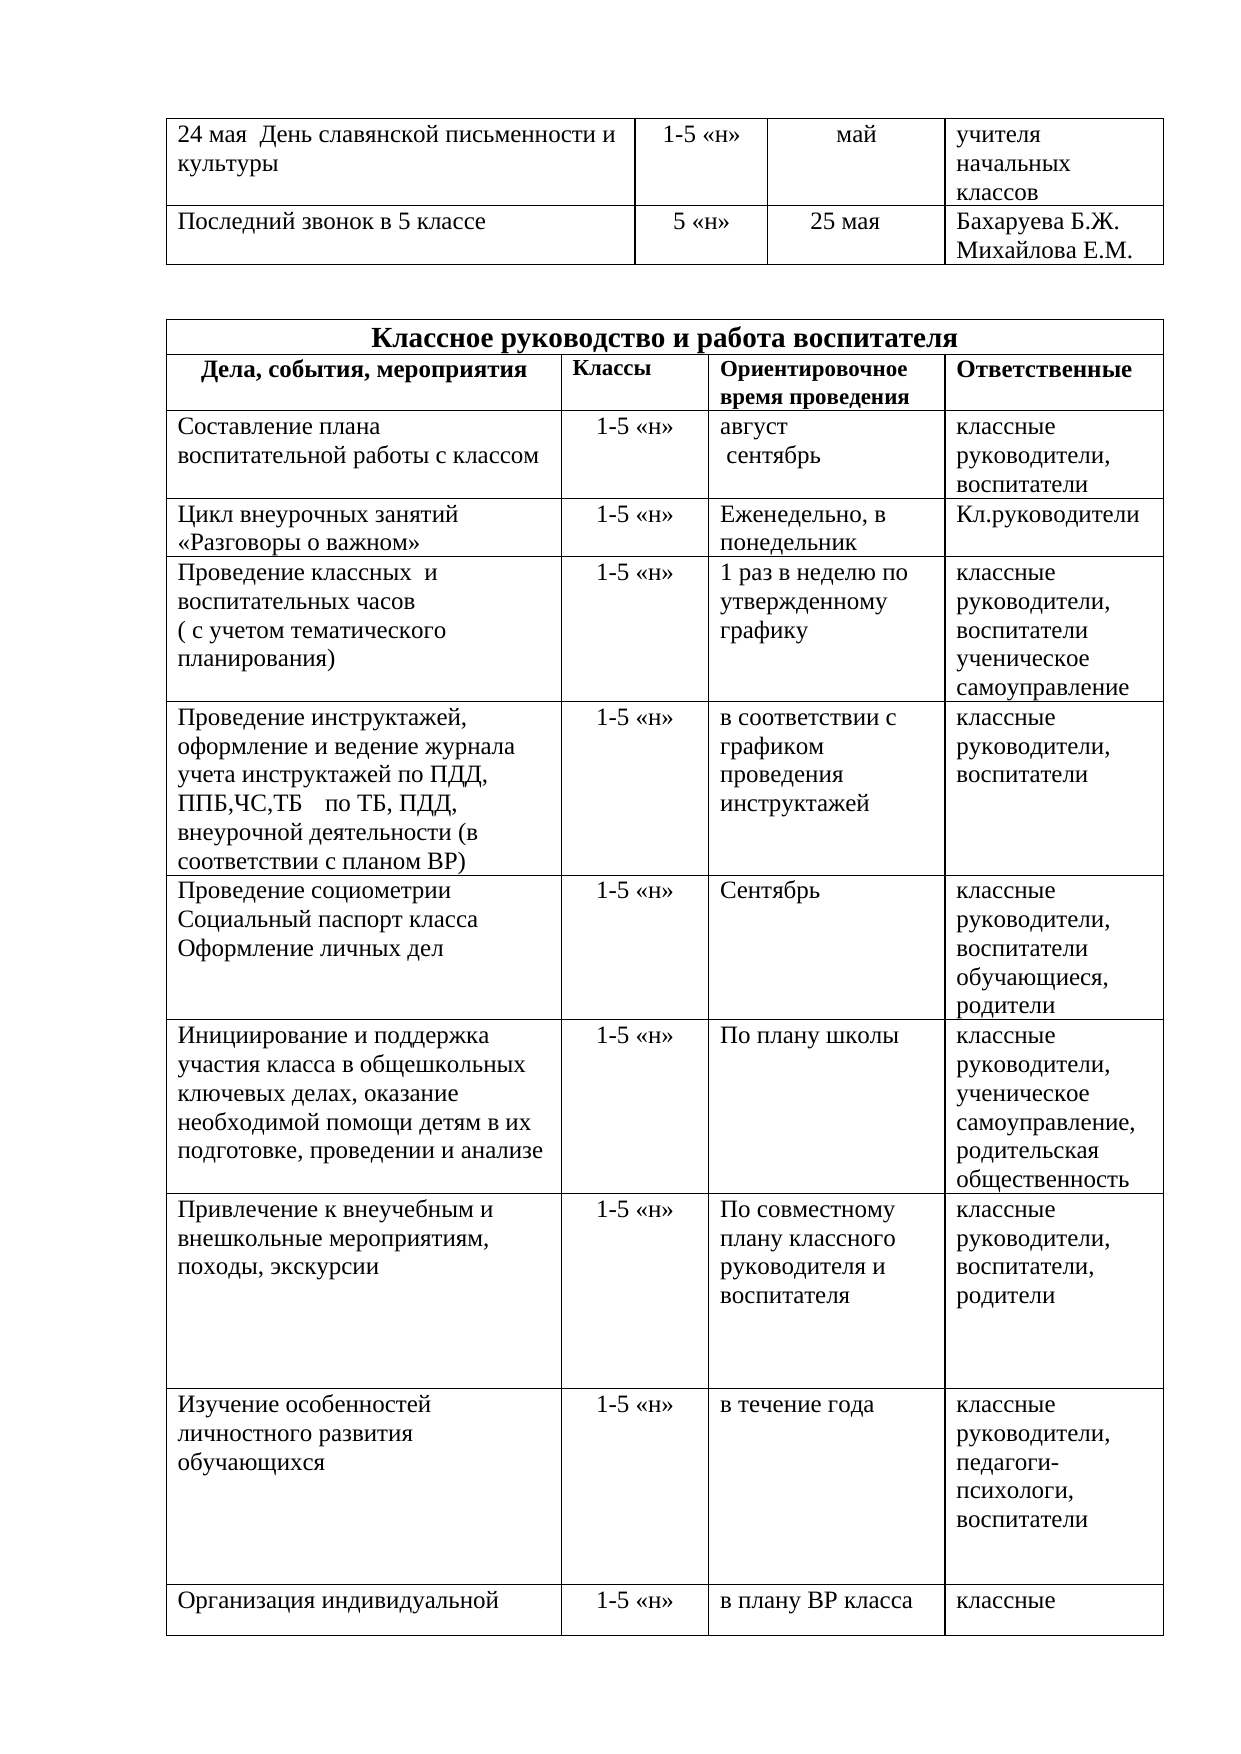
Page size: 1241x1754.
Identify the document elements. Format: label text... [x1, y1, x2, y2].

table_header Классное руководство и работа воспитателя [167, 320, 1163, 353]
table_cell 5 «н» [636, 206, 767, 264]
table_cell Дела, события, мероприятия [167, 355, 561, 410]
table_cell классные руководители, педагоги-психологи, воспитатели [946, 1389, 1163, 1584]
table_cell Кл.руководители [946, 499, 1163, 556]
table_cell По совместному плану классного руководителя и воспитателя [709, 1194, 944, 1388]
table_cell Проведение социометрии Социальный паспорт класса Оформление личных дел [167, 876, 561, 1019]
table_cell 1-5 «н» [562, 702, 708, 874]
table_cell учителя начальных классов [946, 119, 1163, 205]
table_cell 1-5 «н» [562, 1020, 708, 1193]
table_cell Бахаруева Б.Ж. Михайлова Е.М. [946, 206, 1163, 264]
table_cell 1-5 «н» [562, 557, 708, 701]
table_cell май [768, 119, 944, 205]
table_cell Последний звонок в 5 классе [167, 206, 634, 264]
table_cell Классы [562, 355, 708, 410]
table_cell 1-5 «н» [562, 1585, 708, 1635]
table_cell Проведение классных и воспитательных часов ( с учетом тематического планирования) [167, 557, 561, 701]
table_cell Инициирование и поддержка участия класса в общешкольных ключевых делах, оказание необходимой помощи детям в их подготовке, проведении и анализе [167, 1020, 561, 1193]
table_cell классные руководители, воспитатели, родители [946, 1194, 1163, 1388]
table_cell 1-5 «н» [562, 1194, 708, 1388]
table_cell 1-5 «н» [636, 119, 767, 205]
table_cell Еженедельно, в понедельник [709, 499, 944, 556]
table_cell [946, 1585, 1163, 1635]
table_cell Цикл внеурочных занятий «Разговоры о важном» [167, 499, 561, 556]
table_cell классные руководители, воспитатели обучающиеся, родители [946, 876, 1163, 1019]
table_cell 1-5 «н» [562, 1389, 708, 1584]
table_cell Сентябрь [709, 876, 944, 1019]
table_cell 24 мая День славянской письменности и культуры [167, 119, 634, 205]
table_cell 1-5 «н» [562, 876, 708, 1019]
table_cell Составление плана воспитательной работы с классом [167, 411, 561, 498]
table_cell 1 раз в неделю по утвержденному графику [709, 557, 944, 701]
table_cell 1-5 «н» [562, 499, 708, 556]
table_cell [167, 1585, 561, 1635]
table_cell в плану ВР класса [709, 1585, 944, 1635]
table_cell Ответственные [946, 355, 1163, 410]
table_cell По плану школы [709, 1020, 944, 1193]
table_cell август сентябрь [709, 411, 944, 498]
table_cell 1-5 «н» [562, 411, 708, 498]
table_cell Изучение особенностей личностного развития обучающихся [167, 1389, 561, 1584]
table_cell классные руководители, ученическое самоуправление, родительская общественность [946, 1020, 1163, 1193]
table_cell Ориентировочное время проведения [709, 355, 944, 410]
table_cell классные руководители, воспитатели [946, 411, 1163, 498]
table_cell в течение года [709, 1389, 944, 1584]
table_cell 25 мая [768, 206, 944, 264]
table_cell классные руководители, воспитатели ученическое самоуправление [946, 557, 1163, 701]
table_cell в соответствии с графиком проведения инструктажей [709, 702, 944, 874]
table_cell Привлечение к внеучебным и внешкольные мероприятиям, походы, экскурсии [167, 1194, 561, 1388]
table_cell Проведение инструктажей, оформление и ведение журнала учета инструктажей по ПДД, ППБ,ЧС,ТБ по ТБ, ПДД, внеурочной деятельности (в соответствии с планом ВР) [167, 702, 561, 874]
table_cell классные руководители, воспитатели [946, 702, 1163, 874]
